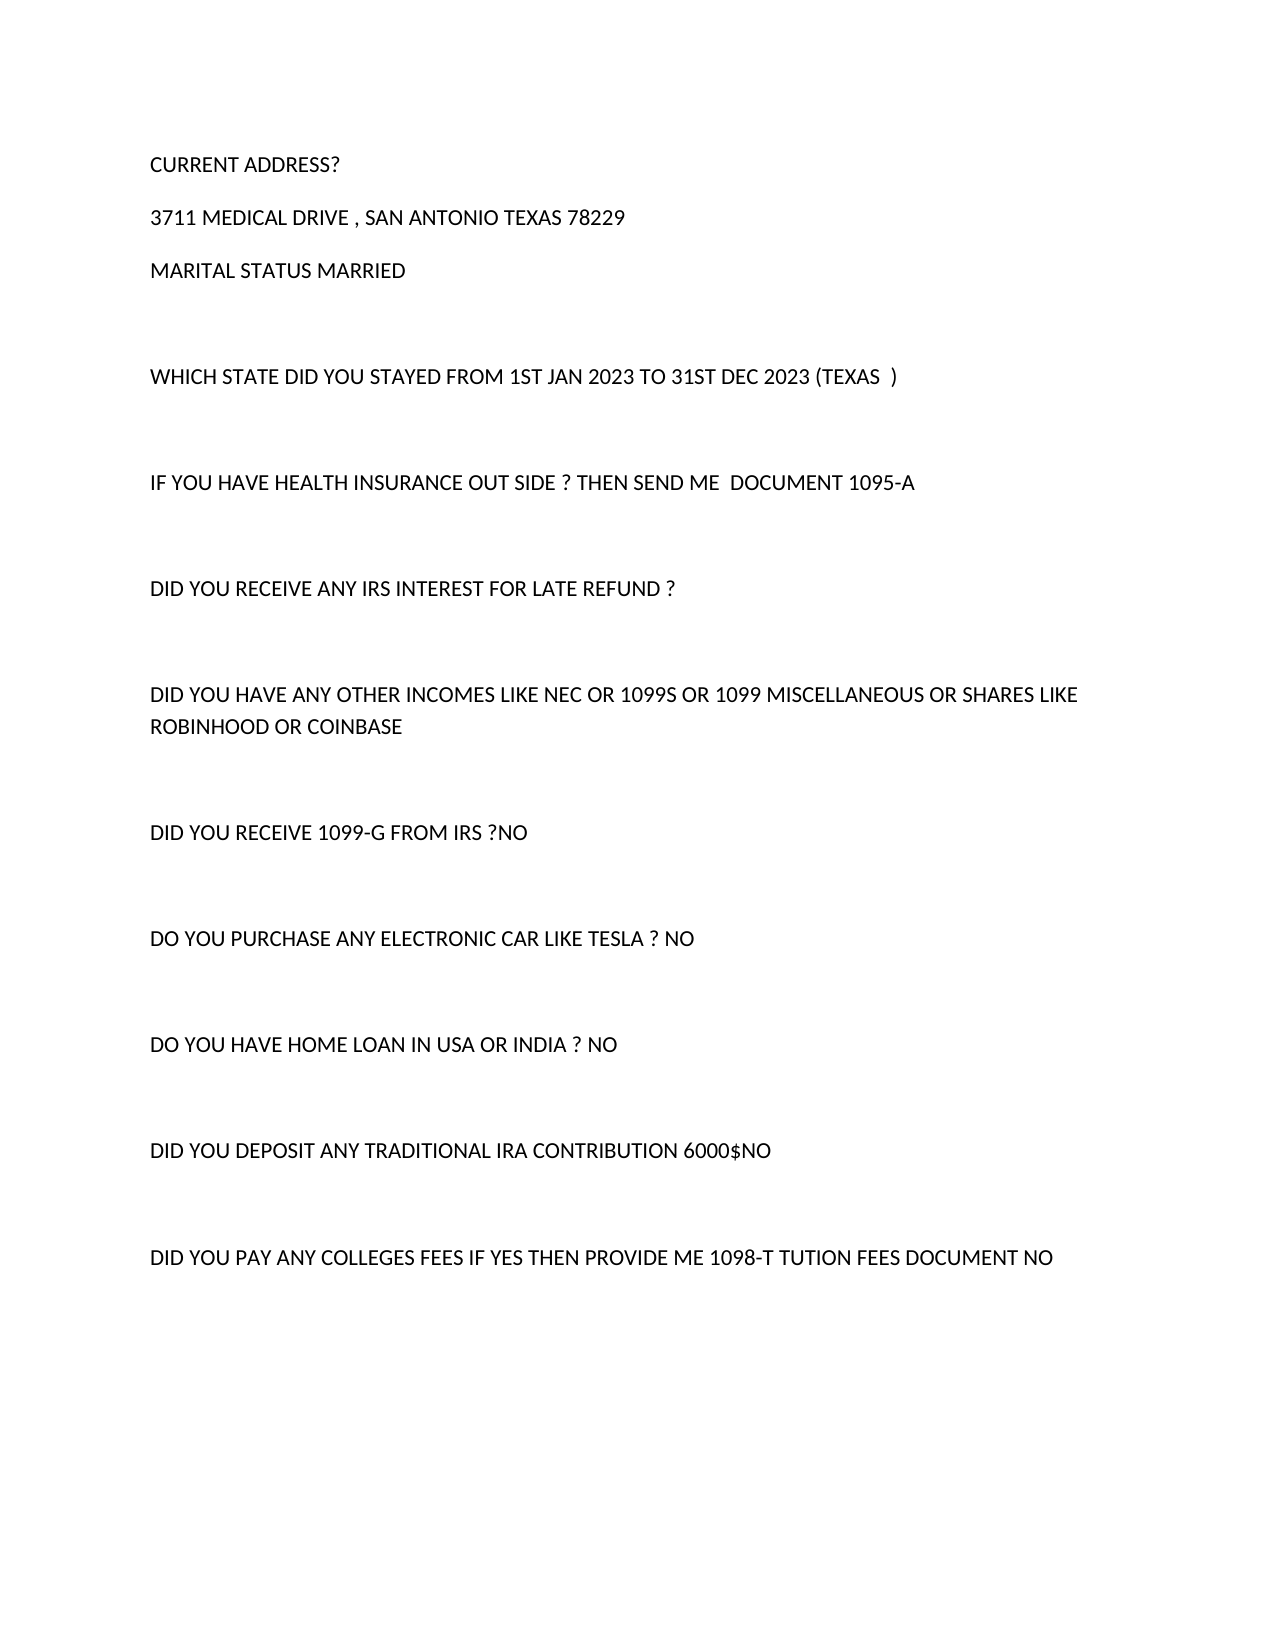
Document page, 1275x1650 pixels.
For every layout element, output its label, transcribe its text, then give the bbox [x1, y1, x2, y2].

text DID YOU PAY ANY COLLEGES FEES IF YES THEN PROVIDE ME 1098-T TUTION FEES DOCUMENT NO [150, 1243, 1125, 1271]
text DID YOU RECEIVE 1099-G FROM IRS ?NO [150, 818, 1125, 846]
text IF YOU HAVE HEALTH INSURANCE OUT SIDE ? THEN SEND ME DOCUMENT 1095-A [150, 468, 1125, 496]
text DID YOU RECEIVE ANY IRS INTEREST FOR LATE REFUND ? [150, 574, 1125, 602]
text DO YOU PURCHASE ANY ELECTRONIC CAR LIKE TESLA ? NO [150, 924, 1125, 952]
text DO YOU HAVE HOME LOAN IN USA OR INDIA ? NO [150, 1031, 1125, 1058]
text WHICH STATE DID YOU STAYED FROM 1ST JAN 2023 TO 31ST DEC 2023 (TEXAS ) [150, 362, 1125, 390]
text 3711 MEDICAL DRIVE , SAN ANTONIO TEXAS 78229 [150, 203, 1125, 231]
text CURRENT ADDRESS? [150, 150, 1125, 178]
text MARITAL STATUS MARRIED [150, 256, 1125, 284]
text DID YOU HAVE ANY OTHER INCOMES LIKE NEC OR 1099S OR 1099 MISCELLANEOUS OR SHARES LIKE ROBINHOOD OR COINBASE [150, 680, 1125, 740]
text DID YOU DEPOSIT ANY TRADITIONAL IRA CONTRIBUTION 6000$NO [150, 1137, 1125, 1164]
